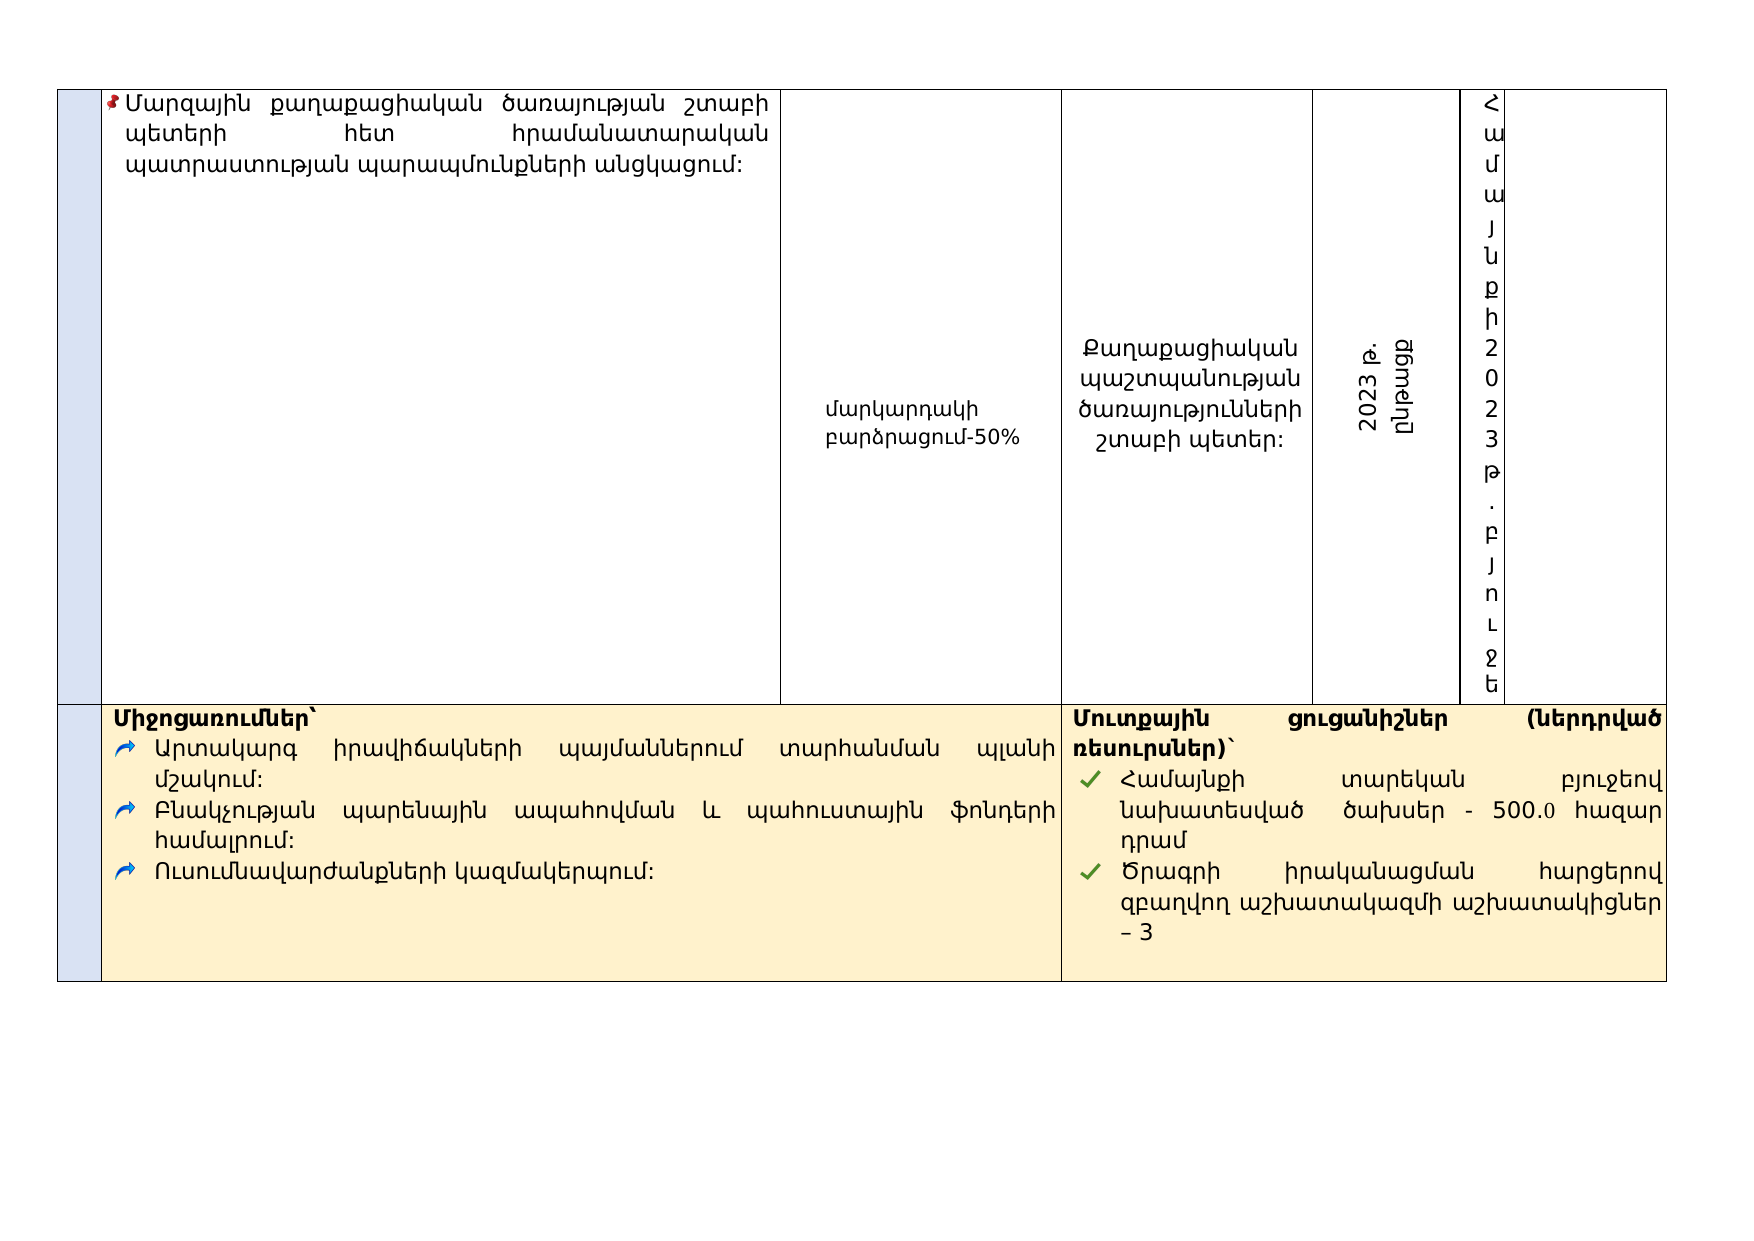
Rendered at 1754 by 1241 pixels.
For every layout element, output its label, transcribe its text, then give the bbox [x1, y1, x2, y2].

table_cell 2023 թ. ընթացք [1313, 90, 1459, 704]
table_cell [58, 705, 101, 981]
table_cell Քաղաքացիական պաշտպանության ծառայությունների շտաբի պետեր: [1062, 90, 1312, 704]
table_cell Միջոցառումներ՝ Արտակարգ իրավիճակների պայմաններում տարհանման պլանի մշակում: Բնակչության պարենային ապահովման և պահուստային ֆոնդերի համալրում: Ուսումնավարժանքների կազմակերպում: [102, 705, 1061, 981]
picture [115, 801, 135, 819]
picture [115, 862, 135, 880]
picture [1080, 863, 1101, 880]
table_cell Մարզային քաղաքացիական ծառայության շտաբի պետերի հետ հրամանատարական պատրաստության պարապմունքների անցկացում: [102, 90, 780, 704]
picture [1080, 770, 1101, 788]
picture [104, 94, 122, 111]
picture [115, 740, 135, 757]
table_cell Մուտքային ցուցանիշներ (ներդրված ռեսուրսներ)` Համայնքի տարեկան բյուջեով նախատեսված ծախսեր - 500․0 հազար դրամ Ծրագրի իրականացման հարցերով զբաղվող աշխատակազմի աշխատակիցներ – 3 [1062, 705, 1666, 981]
